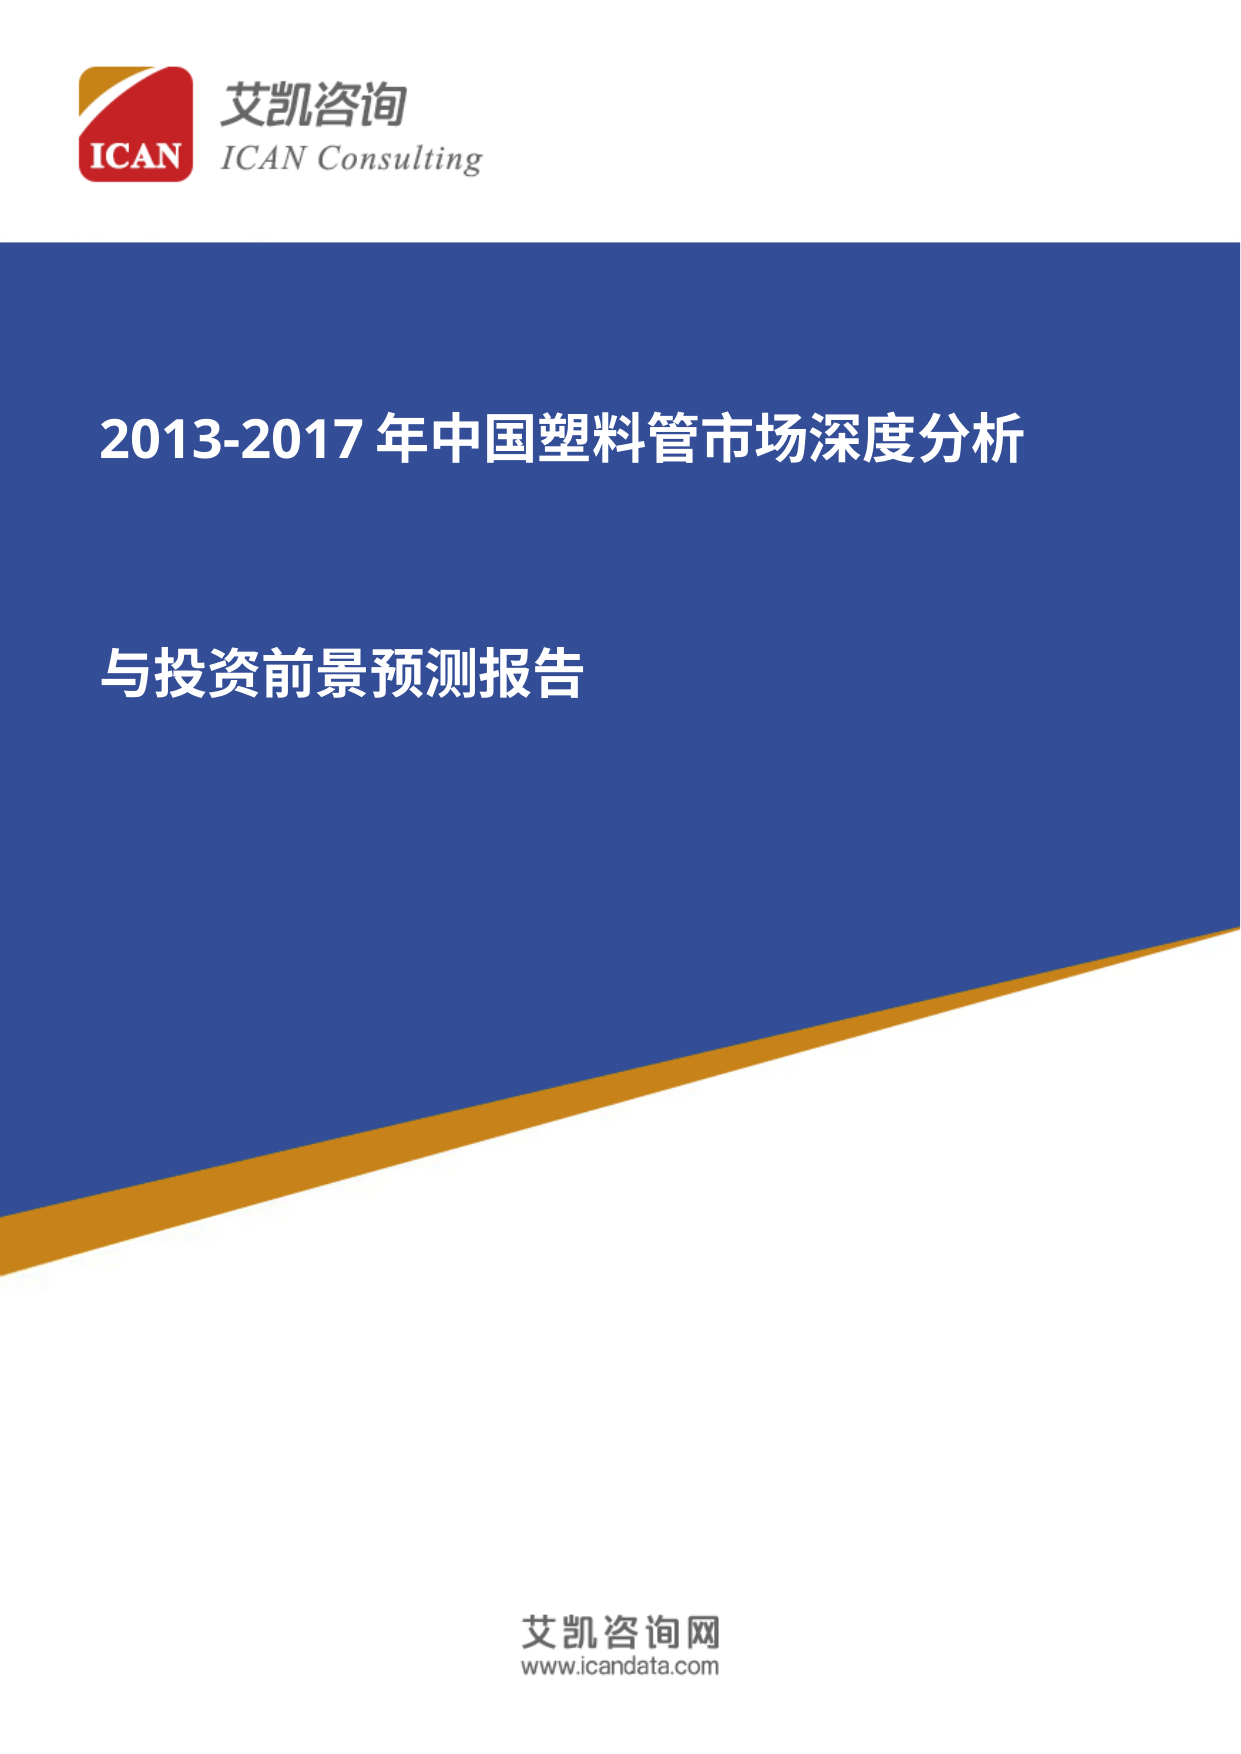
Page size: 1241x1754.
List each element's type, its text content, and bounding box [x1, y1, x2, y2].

subtitle 2013-2017年中国塑料管市场深度分析与投资前景预测报告 [99, 386, 1053, 718]
picture [0, 5, 1241, 1754]
